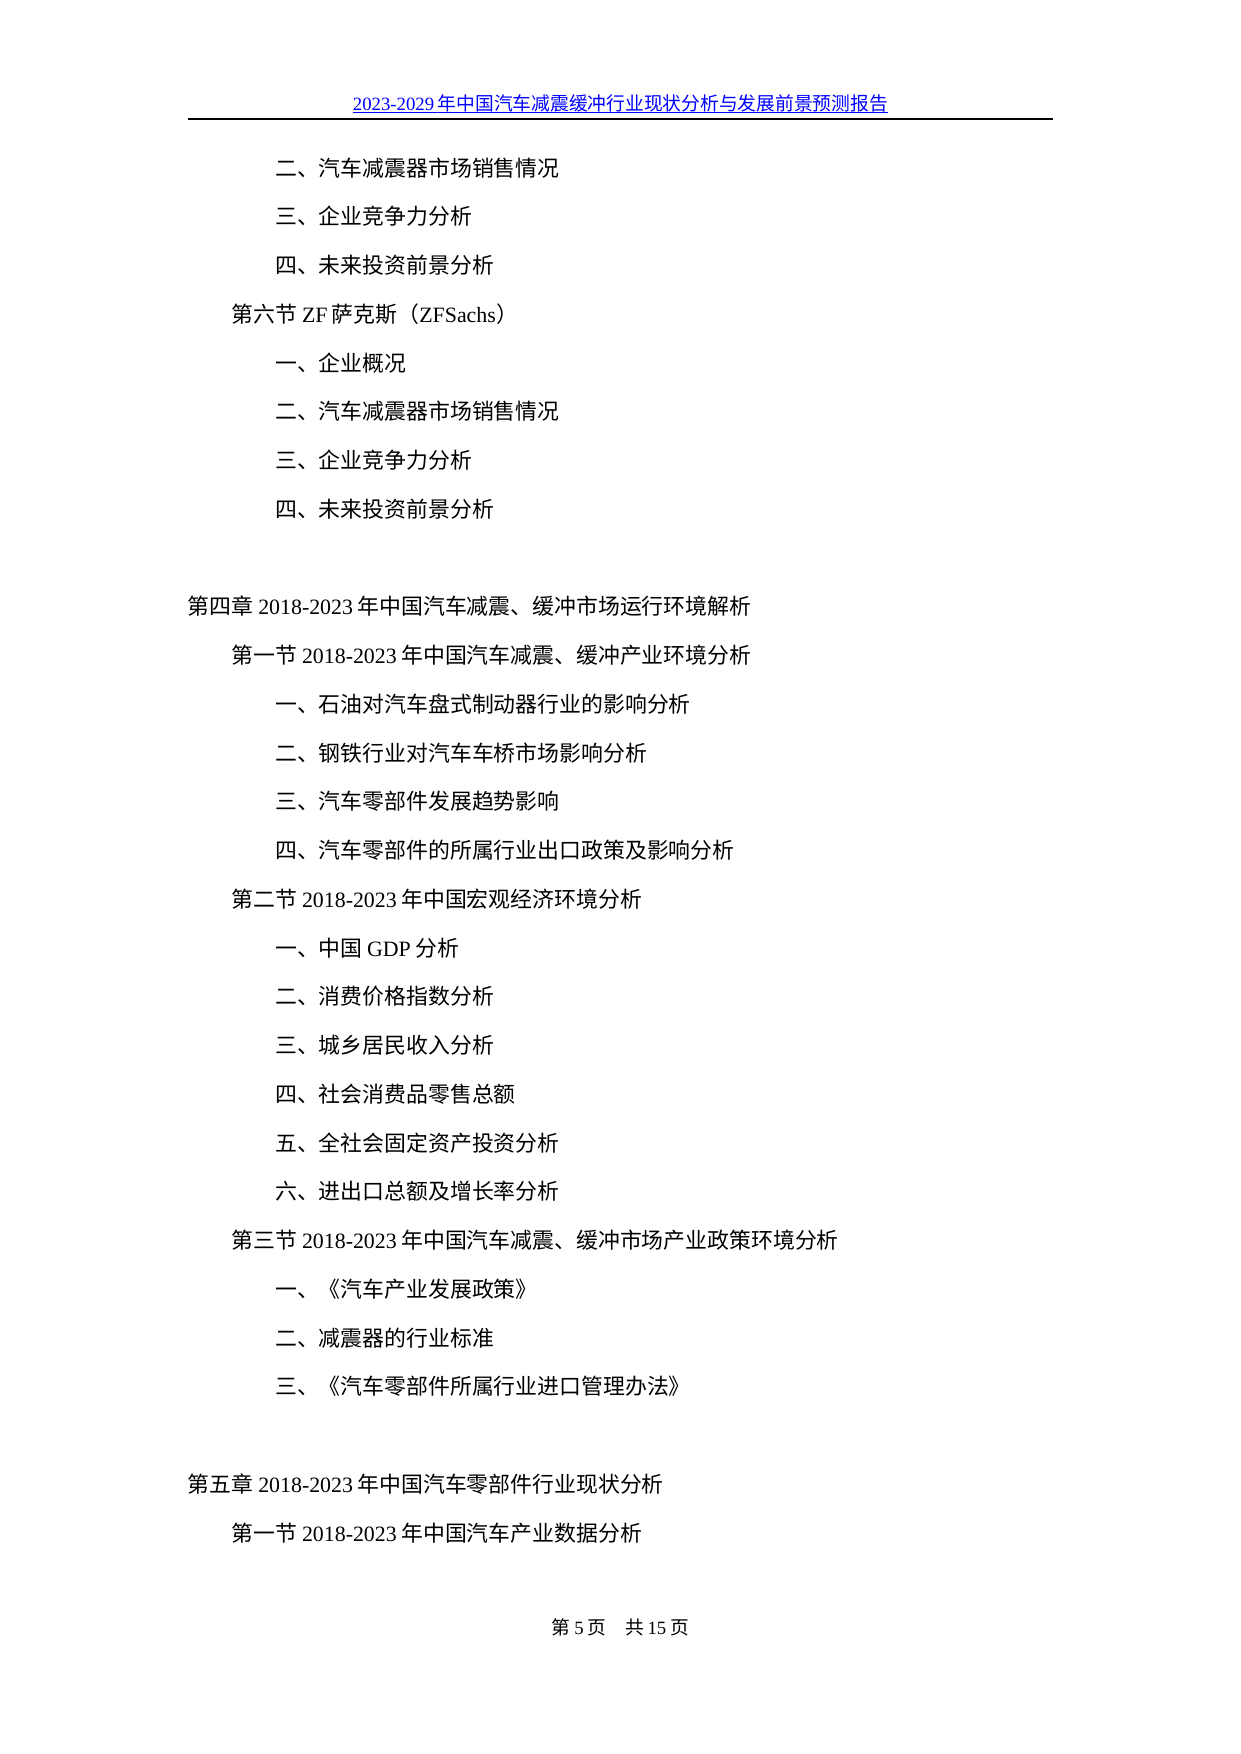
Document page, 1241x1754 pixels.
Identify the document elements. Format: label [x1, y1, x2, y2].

text [187, 150, 1053, 1548]
